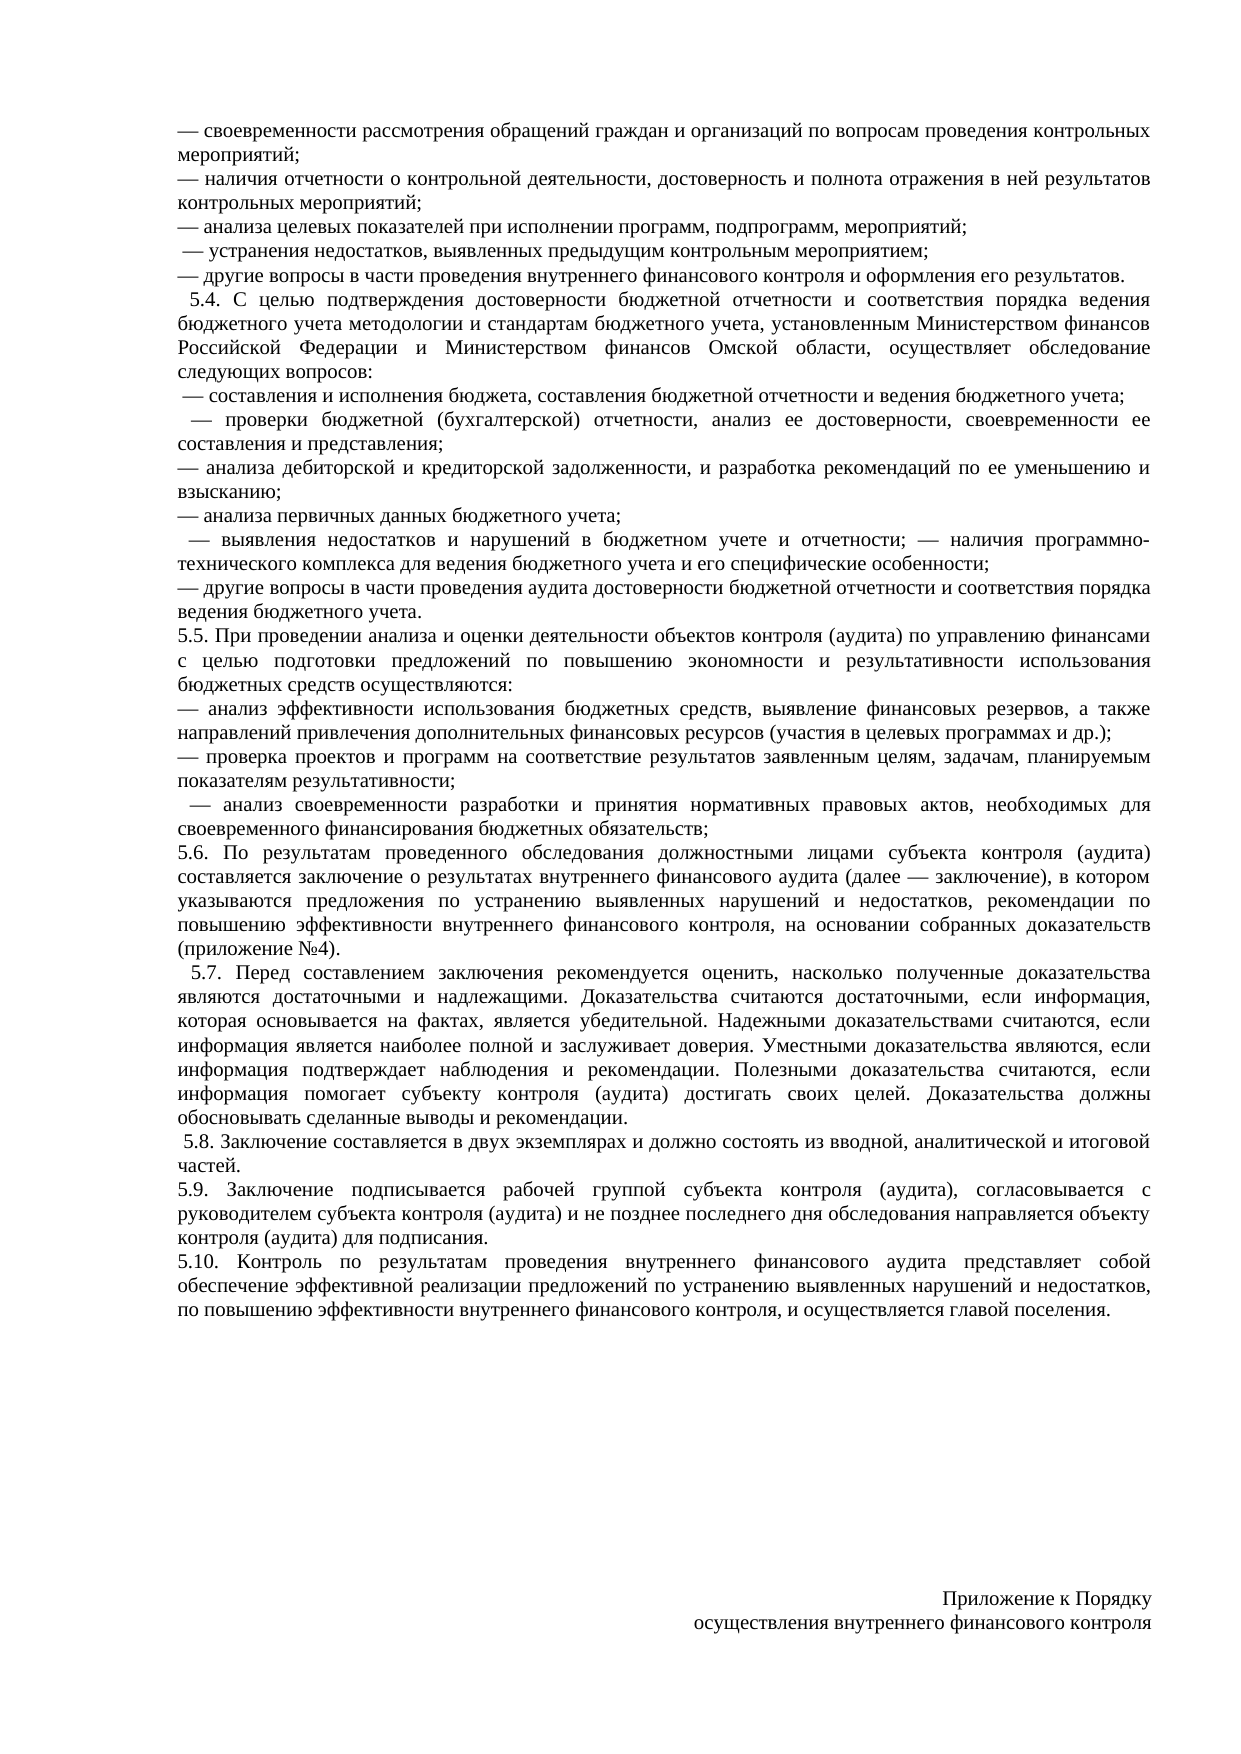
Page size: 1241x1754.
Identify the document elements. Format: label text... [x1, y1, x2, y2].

text — устранения недостатков, выявленных предыдущим контрольным мероприятием; [177, 238, 1152, 262]
text 5.9. Заключение подписывается рабочей группой субъекта контроля (аудита), согласовывается с руководителем субъекта контроля (аудита) и не позднее последнего дня обследования направляется объекту контроля (аудита) для подписания. [177, 1177, 1152, 1249]
text — другие вопросы в части проведения внутреннего финансового контроля и оформления его результатов. [177, 262, 1152, 287]
text — анализа первичных данных бюджетного учета; [177, 503, 1152, 527]
text — проверки бюджетной (бухгалтерской) отчетности, анализ ее достоверности, своевременности ее составления и представления; [177, 407, 1152, 455]
text 5.10. Контроль по результатам проведения внутреннего финансового аудита представляет собой обеспечение эффективной реализации предложений по устранению выявленных нарушений и недостатков, по повышению эффективности внутреннего финансового контроля, и осуществляется главой поселения. [177, 1249, 1152, 1321]
text — своевременности рассмотрения обращений граждан и организаций по вопросам проведения контрольных мероприятий; [177, 118, 1152, 166]
text — анализ эффективности использования бюджетных средств, выявление финансовых резервов, а также направлений привлечения дополнительных финансовых ресурсов (участия в целевых программах и др.); [177, 696, 1152, 744]
text 5.8. Заключение составляется в двух экземплярах и должно состоять из вводной, аналитической и итоговой частей. [177, 1129, 1152, 1177]
text 5.4. С целью подтверждения достоверности бюджетной отчетности и соответствия порядка ведения бюджетного учета методологии и стандартам бюджетного учета, установленным Министерством финансов Российской Федерации и Министерством финансов Омской области, осуществляет обследование следующих вопросов: [177, 287, 1152, 383]
text 5.6. По результатам проведенного обследования должностными лицами субъекта контроля (аудита) составляется заключение о результатах внутреннего финансового аудита (далее — заключение), в котором указываются предложения по устранению выявленных нарушений и недостатков, рекомендации по повышению эффективности внутреннего финансового контроля, на основании собранных доказательств (приложение №4). [177, 840, 1152, 960]
text — анализа целевых показателей при исполнении программ, подпрограмм, мероприятий; [177, 214, 1152, 238]
text осуществления внутреннего финансового контроля [177, 1610, 1152, 1634]
text — проверка проектов и программ на соответствие результатов заявленным целям, задачам, планируемым показателям результативности; [177, 744, 1152, 792]
text — другие вопросы в части проведения аудита достоверности бюджетной отчетности и соответствия порядка ведения бюджетного учета. [177, 575, 1152, 623]
text — составления и исполнения бюджета, составления бюджетной отчетности и ведения бюджетного учета; [177, 383, 1152, 407]
text — анализа дебиторской и кредиторской задолженности, и разработка рекомендаций по ее уменьшению и взысканию; [177, 455, 1152, 503]
text 5.5. При проведении анализа и оценки деятельности объектов контроля (аудита) по управлению финансами с целью подготовки предложений по повышению экономности и результативности использования бюджетных средств осуществляются: [177, 623, 1152, 696]
text Приложение к Порядку [177, 1586, 1152, 1610]
text — наличия отчетности о контрольной деятельности, достоверность и полнота отражения в ней результатов контрольных мероприятий; [177, 166, 1152, 214]
text — анализ своевременности разработки и принятия нормативных правовых актов, необходимых для своевременного финансирования бюджетных обязательств; [177, 792, 1152, 840]
text — выявления недостатков и нарушений в бюджетном учете и отчетности; — наличия программно-технического комплекса для ведения бюджетного учета и его специфические особенности; [177, 527, 1152, 575]
text 5.7. Перед составлением заключения рекомендуется оценить, насколько полученные доказательства являются достаточными и надлежащими. Доказательства считаются достаточными, если информация, которая основывается на фактах, является убедительной. Надежными доказательствами считаются, если информация является наиболее полной и заслуживает доверия. Уместными доказательства являются, если информация подтверждает наблюдения и рекомендации. Полезными доказательства считаются, если информация помогает субъекту контроля (аудита) достигать своих целей. Доказательства должны обосновывать сделанные выводы и рекомендации. [177, 960, 1152, 1129]
